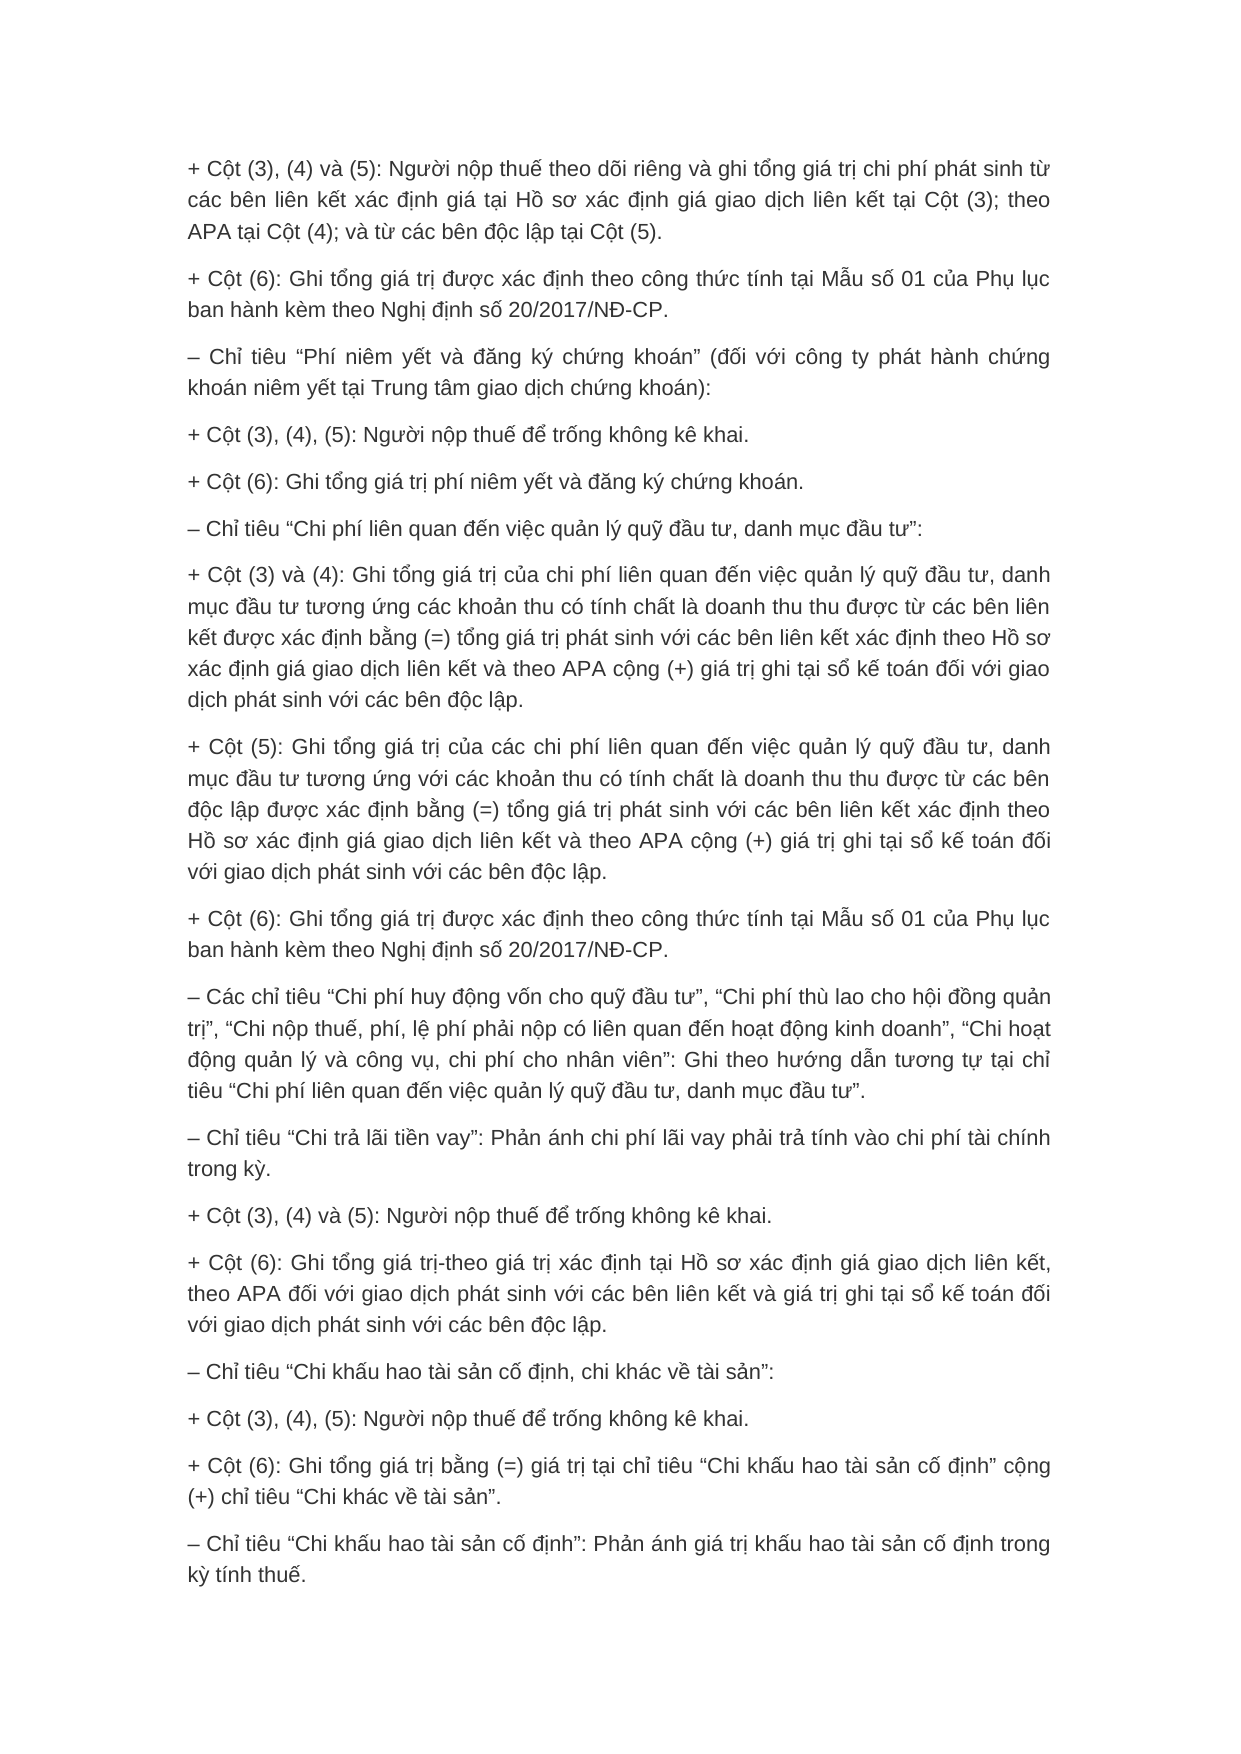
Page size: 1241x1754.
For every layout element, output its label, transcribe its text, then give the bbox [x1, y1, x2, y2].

text – Chỉ tiêu “Chi trả lãi tiền vay”: Phản ánh chi phí lãi vay phải trả tính vào chi phí tài chính trong kỳ. [187, 1119, 1053, 1181]
text + Cột (6): Ghi tổng giá trị được xác định theo công thức tính tại Mẫu số 01 của Phụ lục ban hành kèm theo Nghị định số 20/2017/NĐ-CP. [187, 259, 1053, 322]
text + Cột (6): Ghi tổng giá trị phí niêm yết và đăng ký chứng khoán. [187, 462, 1053, 494]
text – Chỉ tiêu “Phí niêm yết và đăng ký chứng khoán” (đối với công ty phát hành chứng khoán niêm yết tại Trung tâm giao dịch chứng khoán): [187, 337, 1053, 400]
text + Cột (5): Ghi tổng giá trị của các chi phí liên quan đến việc quản lý quỹ đầu tư, danh mục đầu tư tương ứng với các khoản thu có tính chất là doanh thu thu được từ các bên độc lập được xác định bằng (=) tổng giá trị phát sinh với các bên liên kết xác định theo Hồ sơ xác định giá giao dịch liên kết và theo APA cộng (+) giá trị ghi tại sổ kế toán đối với giao dịch phát sinh với các bên độc lập. [187, 728, 1053, 884]
text + Cột (6): Ghi tổng giá trị bằng (=) giá trị tại chỉ tiêu “Chi khấu hao tài sản cố định” cộng (+) chỉ tiêu “Chi khác về tài sản”. [187, 1447, 1053, 1509]
text + Cột (3) và (4): Ghi tổng giá trị của chi phí liên quan đến việc quản lý quỹ đầu tư, danh mục đầu tư tương ứng các khoản thu có tính chất là doanh thu thu được từ các bên liên kết được xác định bằng (=) tổng giá trị phát sinh với các bên liên kết xác định theo Hồ sơ xác định giá giao dịch liên kết và theo APA cộng (+) giá trị ghi tại sổ kế toán đối với giao dịch phát sinh với các bên độc lập. [187, 556, 1053, 712]
text + Cột (6): Ghi tổng giá trị được xác định theo công thức tính tại Mẫu số 01 của Phụ lục ban hành kèm theo Nghị định số 20/2017/NĐ-CP. [187, 900, 1053, 962]
text + Cột (6): Ghi tổng giá trị-theo giá trị xác định tại Hồ sơ xác định giá giao dịch liên kết, theo APA đối với giao dịch phát sinh với các bên liên kết và giá trị ghi tại sổ kế toán đối với giao dịch phát sinh với các bên độc lập. [187, 1244, 1053, 1337]
text + Cột (3), (4) và (5): Người nộp thuế để trống không kê khai. [187, 1197, 1053, 1228]
text – Chỉ tiêu “Chi khấu hao tài sản cố định, chi khác về tài sản”: [187, 1353, 1053, 1384]
text – Chỉ tiêu “Chi phí liên quan đến việc quản lý quỹ đầu tư, danh mục đầu tư”: [187, 509, 1053, 541]
text – Các chỉ tiêu “Chi phí huy động vốn cho quỹ đầu tư”, “Chi phí thù lao cho hội đồng quản trị”, “Chi nộp thuế, phí, lệ phí phải nộp có liên quan đến hoạt động kinh doanh”, “Chi hoạt động quản lý và công vụ, chi phí cho nhân viên”: Ghi theo hướng dẫn tương tự tại chỉ tiêu “Chi phí liên quan đến việc quản lý quỹ đầu tư, danh mục đầu tư”. [187, 978, 1053, 1103]
text + Cột (3), (4) và (5): Người nộp thuế theo dõi riêng và ghi tổng giá trị chi phí phát sinh từ các bên liên kết xác định giá tại Hồ sơ xác định giá giao dịch liên kết tại Cột (3); theo APA tại Cột (4); và từ các bên độc lập tại Cột (5). [187, 150, 1053, 244]
text + Cột (3), (4), (5): Người nộp thuế để trống không kê khai. [187, 1400, 1053, 1431]
text + Cột (3), (4), (5): Người nộp thuế để trống không kê khai. [187, 416, 1053, 447]
text – Chỉ tiêu “Chi khấu hao tài sản cố định”: Phản ánh giá trị khấu hao tài sản cố định trong kỳ tính thuế. [187, 1525, 1053, 1587]
